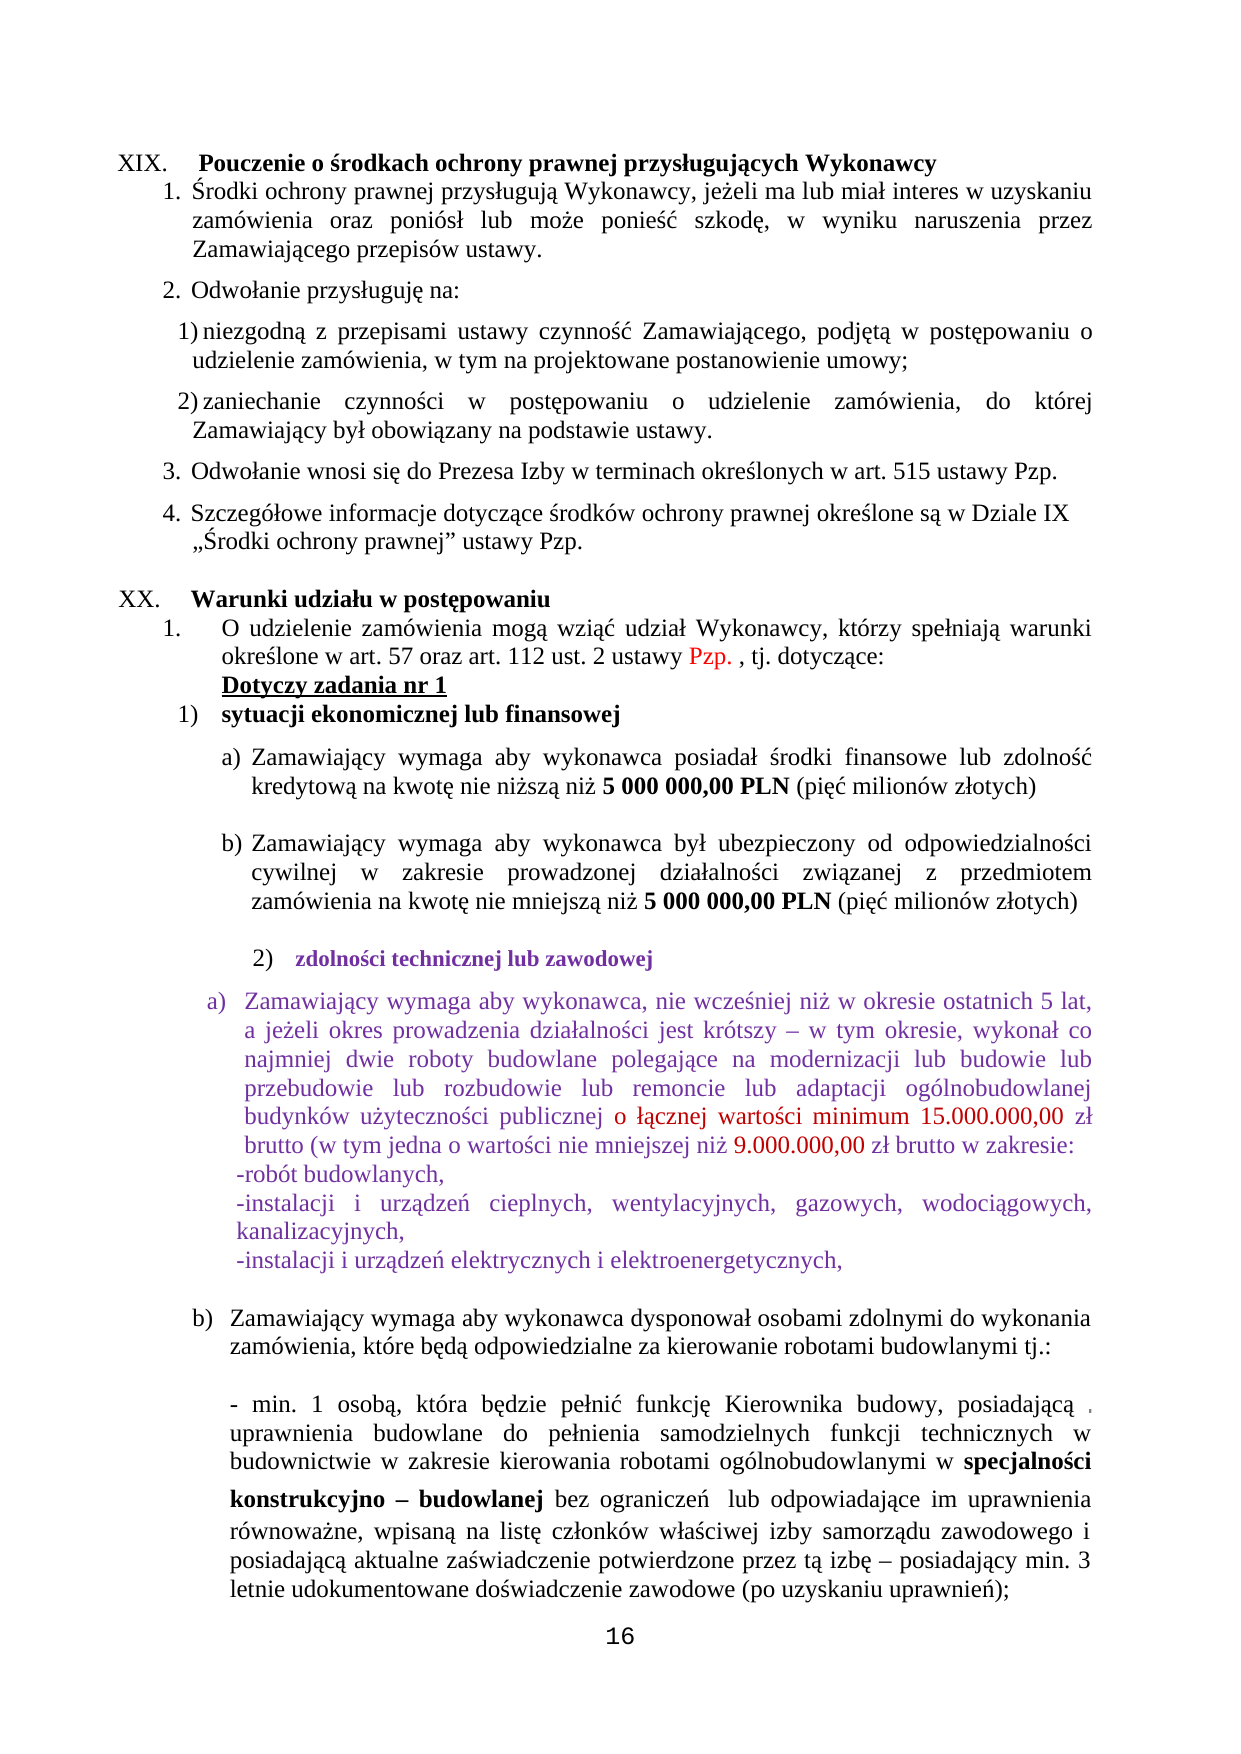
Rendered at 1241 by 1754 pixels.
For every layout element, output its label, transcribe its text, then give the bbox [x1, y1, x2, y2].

list Dotyczy zadania nr 1 [221, 670, 1093, 699]
list - min. 1 osobą, która będzie pełnić funkcję Kierownika budowy, posiadającą uprawnienia budowlane do pełnienia samodzielnych funkcji technicznych w budownictwie w zakresie kierowania robotami ogólnobudowlanymi w specjalności konstrukcyjno – budowlanej bez ograniczeń lub odpowiadające im uprawnienia równoważne, wpisaną na listę członków właściwej izby samorządu zawodowego i posiadającą aktualne zaświadczenie potwierdzone przez tą izbę – posiadający min. 3 letnie udokumentowane doświadczenie zawodowe (po uzyskaniu uprawnień); [229, 1389, 1091, 1602]
list Odwołanie wnosi się do Prezesa Izby w terminach określonych w art. 515 ustawy Pzp. [162, 456, 1093, 485]
list Zamawiający wymaga aby wykonawca, nie wcześniej niż w okresie ostatnich 5 lat, a jeżeli okres prowadzenia działalności jest krótszy – w tym okresie, wykonał co najmniej dwie roboty budowlane polegające na modernizacji lub budowie lub przebudowie lub rozbudowie lub remoncie lub adaptacji ogólnobudowlanej budynków użyteczności publicznej o łącznej wartości minimum 15.000.000,00 zł brutto (w tym jedna o wartości nie mniejszej niż 9.000.000,00 zł brutto w zakresie: [207, 986, 1093, 1159]
text -instalacji i urządzeń cieplnych, wentylacyjnych, gazowych, wodociągowych, kanalizacyjnych, [236, 1188, 1093, 1245]
list Pouczenie o środkach ochrony prawnej przysługujących Wykonawcy [117, 148, 1093, 176]
list niezgodną z przepisami ustawy czynność Zamawiającego, podjętą w postępowaniu o udzielenie zamówienia, w tym na projektowane postanowienie umowy; [177, 316, 1093, 374]
list O udzielenie zamówienia mogą wziąć udział Wykonawcy, którzy spełniają warunki określone w art. 57 oraz art. 112 ust. 2 ustawy Pzp. , tj. dotyczące: [162, 613, 1093, 670]
text -instalacji i urządzeń elektrycznych i elektroenergetycznych, [236, 1245, 1093, 1274]
list sytuacji ekonomicznej lub finansowej [162, 699, 1093, 728]
list Szczegółowe informacje dotyczące środków ochrony prawnej określone są w Dziale IX „Środki ochrony prawnej” ustawy Pzp. [162, 498, 1093, 555]
list Zamawiający wymaga aby wykonawca dysponował osobami zdolnymi do wykonania zamówienia, które będą odpowiedzialne za kierowanie robotami budowlanymi tj.: [192, 1303, 1091, 1360]
list Zamawiający wymaga aby wykonawca był ubezpieczony od odpowiedzialności cywilnej w zakresie prowadzonej działalności związanej z przedmiotem zamówienia na kwotę nie mniejszą niż 5 000 000,00 PLN (pięć milionów złotych) [221, 828, 1093, 914]
list Odwołanie przysługuję na: [162, 275, 1174, 304]
list Środki ochrony prawnej przysługują Wykonawcy, jeżeli ma lub miał interes w uzyskaniu zamówienia oraz poniósł lub może ponieść szkodę, w wyniku naruszenia przez Zamawiającego przepisów ustawy. [162, 176, 1093, 263]
list zdolności technicznej lub zawodowej [223, 943, 1093, 972]
text -robót budowlanych, [236, 1159, 1093, 1188]
list Warunki udziału w postępowaniu [118, 584, 1174, 613]
list zaniechanie czynności w postępowaniu o udzielenie zamówienia, do której Zamawiający był obowiązany na podstawie ustawy. [177, 386, 1093, 444]
list Zamawiający wymaga aby wykonawca posiadał środki finansowe lub zdolność kredytową na kwotę nie niższą niż 5 000 000,00 PLN (pięć milionów złotych) [221, 742, 1093, 799]
